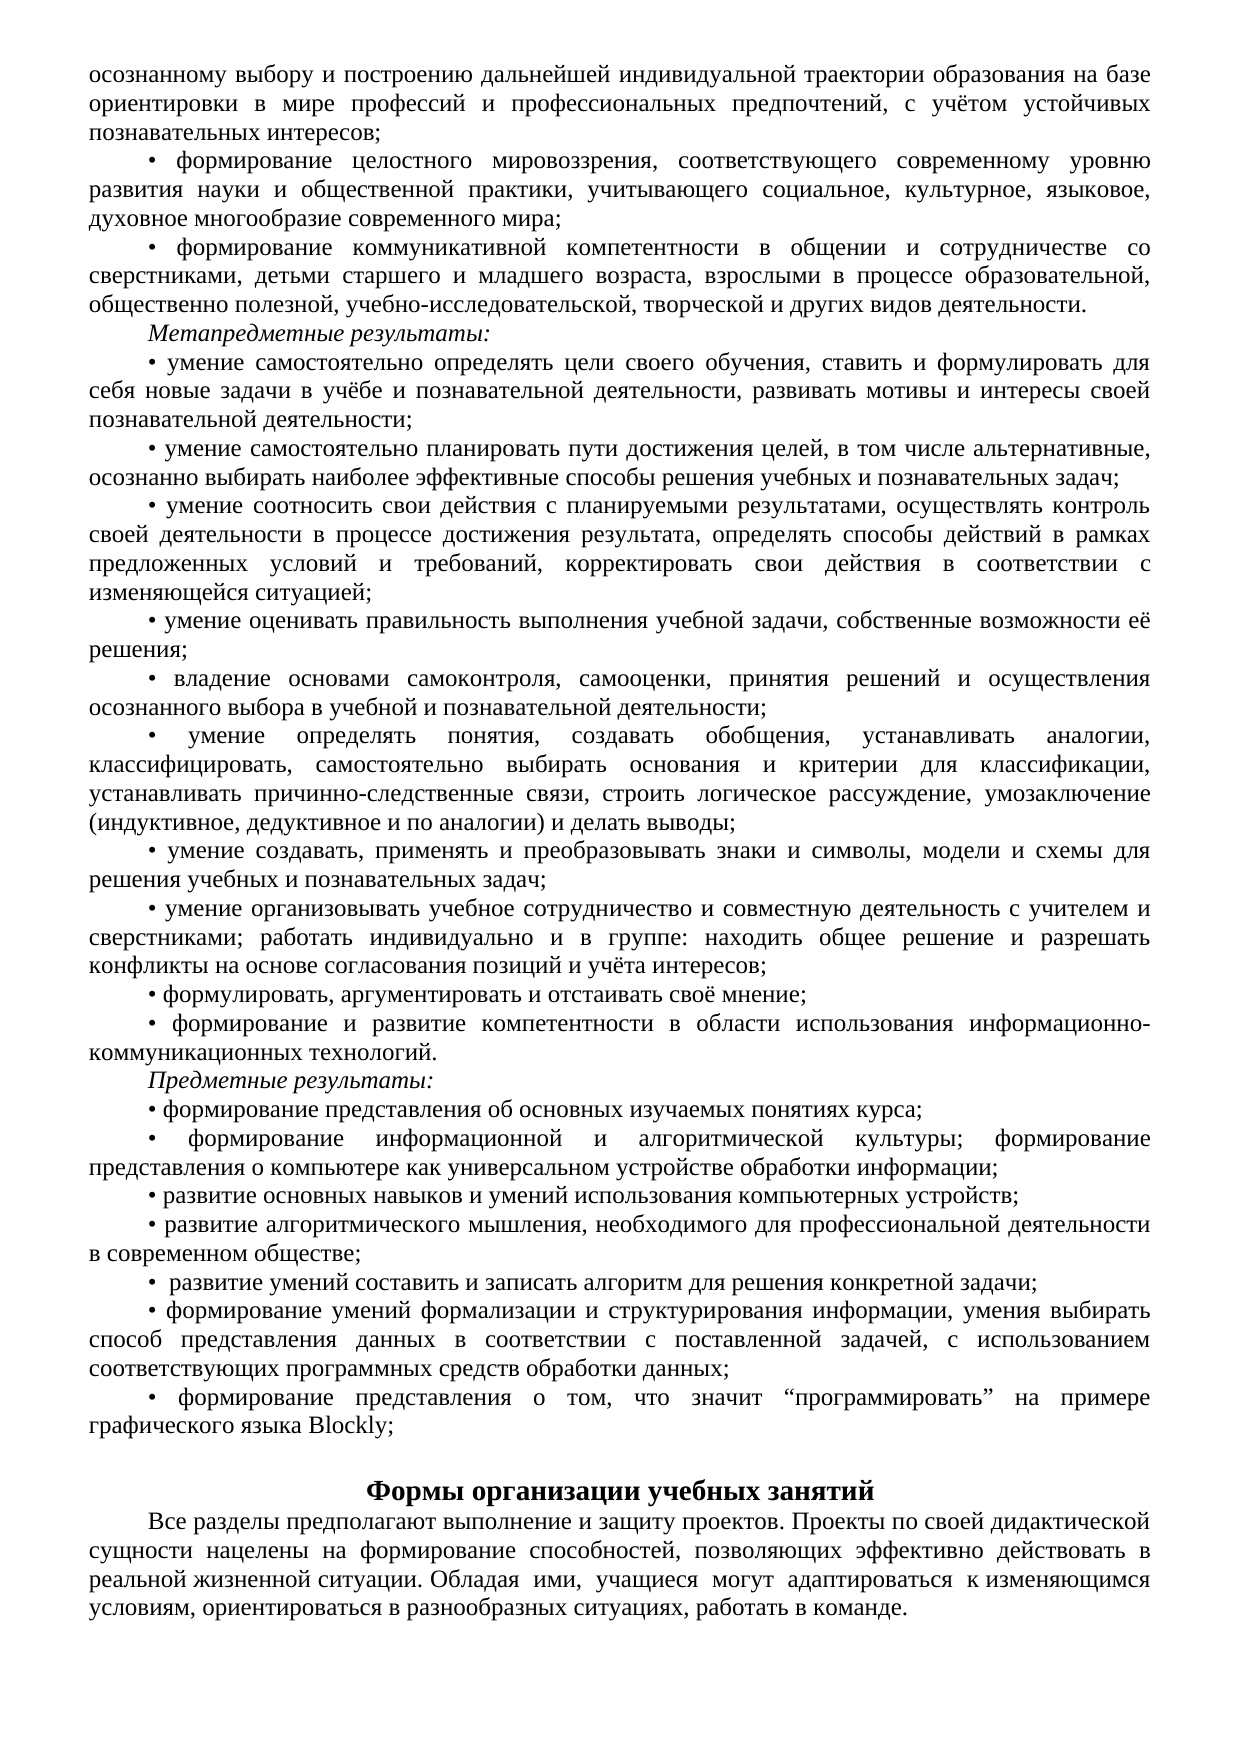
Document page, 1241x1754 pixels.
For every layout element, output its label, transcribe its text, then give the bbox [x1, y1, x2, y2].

text • формулировать, аргументировать и отстаивать своё мнение; [89, 979, 1152, 1008]
text • развитие основных навыков и умений использования компьютерных устройств; [89, 1180, 1152, 1209]
text • умение организовывать учебное сотрудничество и совместную деятельность с учителем и сверстниками; работать индивидуально и в группе: находить общее решение и разрешать конфликты на основе согласования позиций и учёта интересов; [89, 893, 1152, 979]
text • развитие умений составить и записать алгоритм для решения конкретной задачи; [89, 1267, 1152, 1295]
text • умение создавать, применять и преобразовывать знаки и символы, модели и схемы для решения учебных и познавательных задач; [89, 835, 1152, 893]
text • формирование целостного мировоззрения, соответствующего современному уровню развития науки и общественной практики, учитывающего социальное, культурное, языковое, духовное многообразие современного мира; [89, 145, 1152, 232]
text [89, 59, 1152, 145]
text • умение соотносить свои действия с планируемыми результатами, осуществлять контроль своей деятельности в процессе достижения результата, определять способы действий в рамках предложенных условий и требований, корректировать свои действия в соответствии с изменяющейся ситуацией; [89, 490, 1152, 605]
text • владение основами самоконтроля, самооценки, принятия решений и осуществления осознанного выбора в учебной и познавательной деятельности; [89, 663, 1152, 720]
text • умение самостоятельно определять цели своего обучения, ставить и формулировать для себя новые задачи в учёбе и познавательной деятельности, развивать мотивы и интересы своей познавательной деятельности; [89, 347, 1152, 433]
text • умение самостоятельно планировать пути достижения целей, в том числе альтернативные, осознанно выбирать наиболее эффективные способы решения учебных и познавательных задач; [89, 433, 1152, 490]
text • формирование информационной и алгоритмической культуры; формирование представления о компьютере как универсальном устройстве обработки информации; [89, 1123, 1152, 1180]
text • формирование и развитие компетентности в области использования информационно-коммуникационных технологий. [89, 1008, 1152, 1065]
text • умение определять понятия, создавать обобщения, устанавливать аналогии, классифицировать, самостоятельно выбирать основания и критерии для классификации, устанавливать причинно-следственные связи, строить логическое рассуждение, умозаключение (индуктивное, дедуктивное и по аналогии) и делать выводы; [89, 720, 1152, 835]
text Метапредметные результаты: [89, 318, 1152, 347]
text • формирование умений формализации и структурирования информации, умения выбирать способ представления данных в соответствии с поставленной задачей, с использованием соответствующих программных средств обработки данных; [89, 1295, 1152, 1382]
text • умение оценивать правильность выполнения учебной задачи, собственные возможности её решения; [89, 605, 1152, 663]
text • развитие алгоритмического мышления, необходимого для профессиональной деятельности в современном обществе; [89, 1209, 1152, 1267]
text • формирование представления о том, что значит “программировать” на примере графического языка Blockly; [89, 1382, 1152, 1439]
text Предметные результаты: [89, 1065, 1152, 1094]
text • формирование коммуникативной компетентности в общении и сотрудничестве со сверстниками, детьми старшего и младшего возраста, взрослыми в процессе образовательной, общественно полезной, учебно-исследовательской, творческой и других видов деятельности. [89, 232, 1152, 318]
text Все разделы предполагают выполнение и защиту проектов. Проекты по своей дидактической сущности нацелены на формирование способностей, позволяющих эффективно действовать в реальной жизненной ситуации. Обладая ими, учащиеся могут адаптироваться к изменяющимся условиям, ориентироваться в разнообразных ситуациях, работать в команде. [89, 1506, 1152, 1621]
text • формирование представления об основных изучаемых понятиях курса; [89, 1094, 1152, 1123]
text Формы организации учебных занятий [89, 1473, 1152, 1506]
